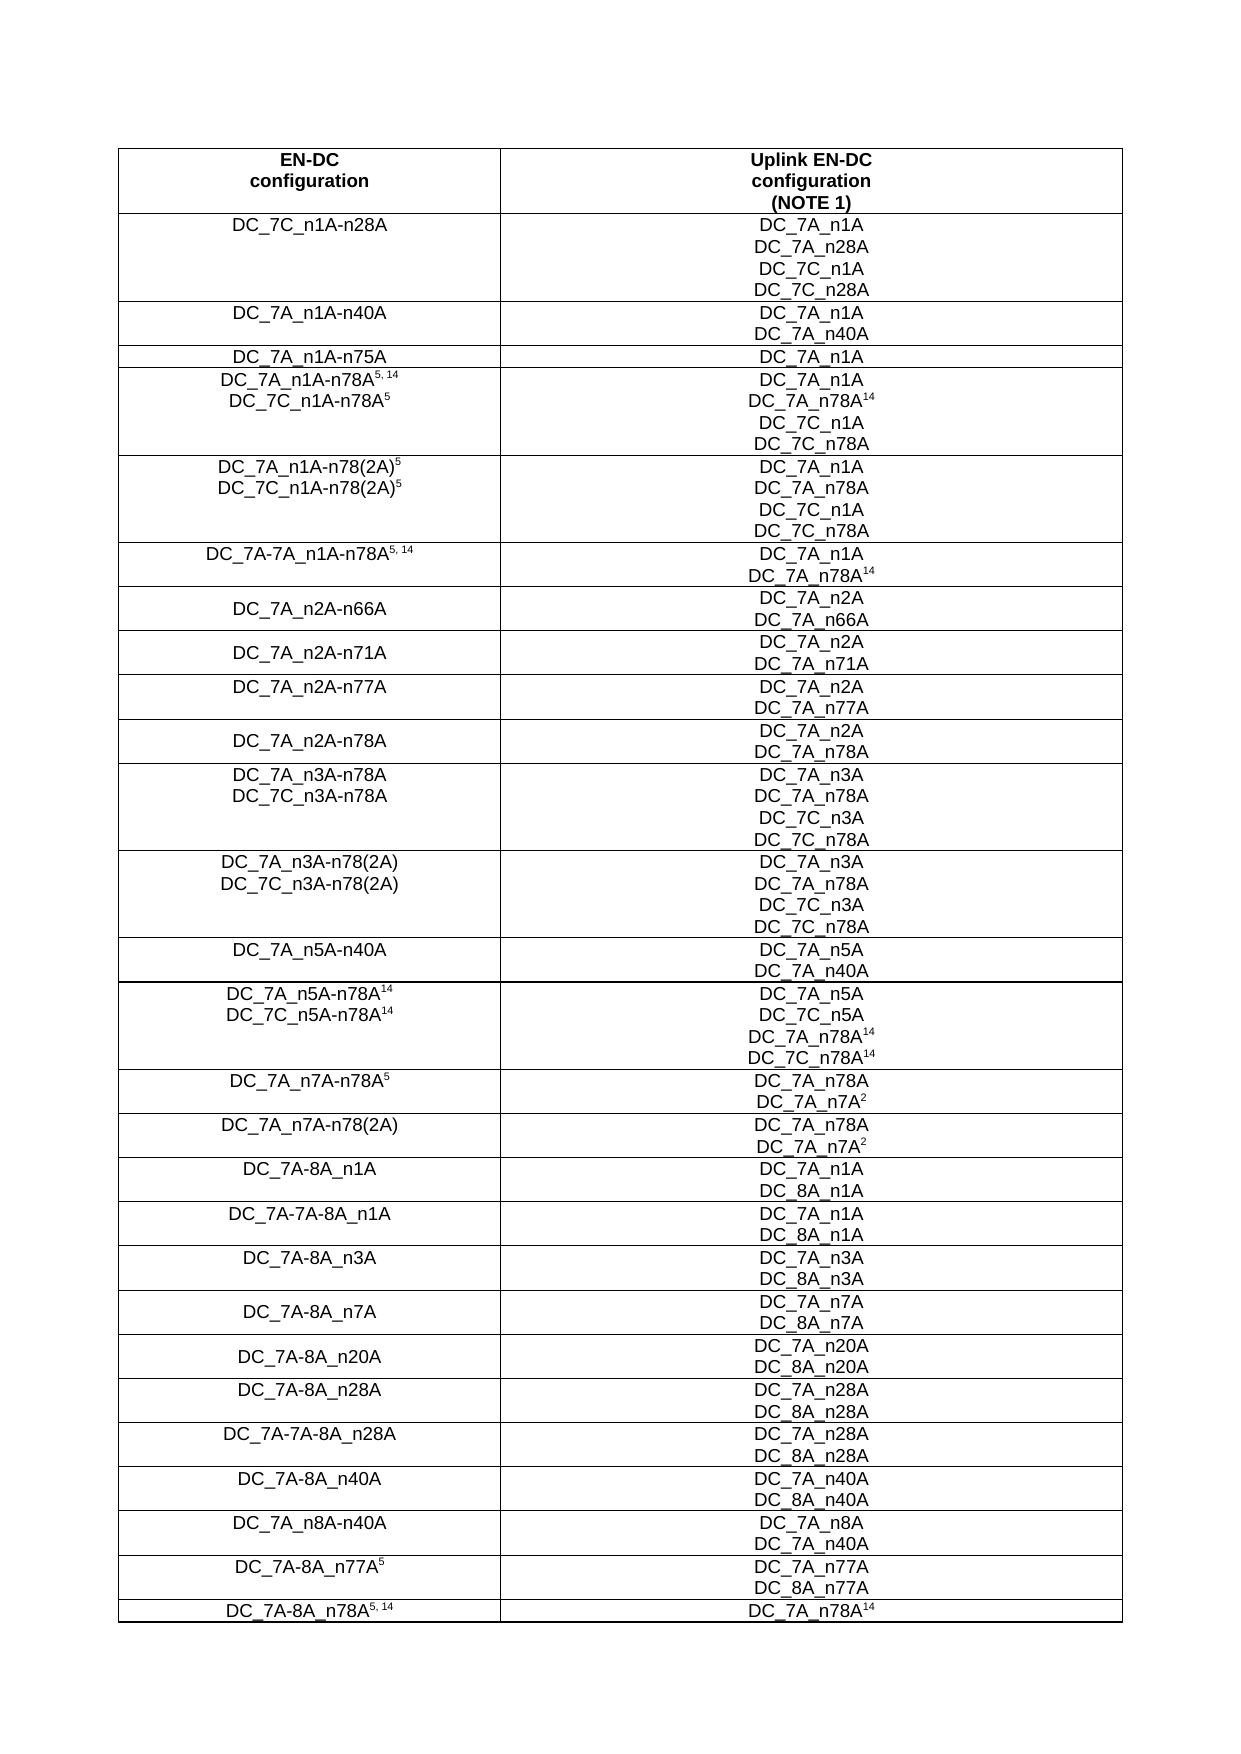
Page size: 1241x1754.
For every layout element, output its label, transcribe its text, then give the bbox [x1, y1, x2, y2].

table_cell DC_7A_n2A DC_7A_n66A [501, 587, 1122, 630]
table_cell DC_7A_n1A DC_8A_n1A [501, 1158, 1122, 1201]
table_cell DC_7A_n2A DC_7A_n71A [501, 631, 1122, 674]
table_header EN-DC configuration [119, 149, 500, 213]
table_cell DC_7A_n3A-n78A DC_7C_n3A-n78A [119, 764, 500, 850]
table_cell DC_7A_n1A DC_7A_n78A DC_7C_n1A DC_7C_n78A [501, 456, 1122, 542]
table_cell DC_7A_n2A DC_7A_n78A [501, 720, 1122, 763]
table_cell DC_7A_n7A-n78A5 [119, 1070, 500, 1113]
table_cell DC_7A_n3A DC_7A_n78A DC_7C_n3A DC_7C_n78A [501, 764, 1122, 850]
table_cell DC_7A_n5A-n40A [119, 938, 500, 981]
table_cell DC_7A-8A_n7A [119, 1291, 500, 1334]
table_cell DC_7A_n40A DC_8A_n40A [501, 1467, 1122, 1510]
table_cell DC_7A_n2A-n78A [119, 720, 500, 763]
table_cell DC_7A_n3A-n78(2A) DC_7C_n3A-n78(2A) [119, 851, 500, 937]
table_cell DC_7A_n28A DC_8A_n28A [501, 1379, 1122, 1422]
table_cell DC_7A_n1A DC_7A_n28A DC_7C_n1A DC_7C_n28A [501, 214, 1122, 301]
table_cell DC_7A_n78A DC_7A_n7A2 [501, 1070, 1122, 1113]
table_cell DC_7A_n5A-n78A14 DC_7C_n5A-n78A14 [119, 983, 500, 1069]
table_cell DC_7A-8A_n3A [119, 1246, 500, 1289]
table_cell DC_7A_n2A-n66A [119, 587, 500, 630]
table_cell DC_7A_n7A DC_8A_n7A [501, 1291, 1122, 1334]
table_cell DC_7A-8A_n20A [119, 1335, 500, 1378]
table_cell DC_7A-8A_n28A [119, 1379, 500, 1422]
table_cell DC_7A-7A_n1A-n78A5, 14 [119, 543, 500, 586]
table_cell DC_7A_n5A DC_7C_n5A DC_7A_n78A14 DC_7C_n78A14 [501, 983, 1122, 1069]
table_cell DC_7A_n1A-n75A [119, 346, 500, 367]
table_cell DC_7A_n1A DC_7A_n40A [501, 302, 1122, 345]
table_header Uplink EN-DC configuration (NOTE 1) [501, 149, 1122, 213]
table_cell DC_7A_n77A DC_8A_n77A [501, 1556, 1122, 1599]
table_cell DC_7A_n8A DC_7A_n40A [501, 1511, 1122, 1554]
table_cell DC_7A_n1A DC_7A_n78A14 [501, 543, 1122, 586]
table_cell DC_7A-7A-8A_n1A [119, 1202, 500, 1245]
table_cell DC_7A_n1A DC_8A_n1A [501, 1202, 1122, 1245]
table_cell DC_7A_n3A DC_7A_n78A DC_7C_n3A DC_7C_n78A [501, 851, 1122, 937]
table_cell DC_7A_n3A DC_8A_n3A [501, 1246, 1122, 1289]
table_cell DC_7A_n1A-n78A5, 14 DC_7C_n1A-n78A5 [119, 368, 500, 454]
table_cell DC_7C_n1A-n28A [119, 214, 500, 301]
table_cell DC_7A_n78A DC_7A_n7A2 [501, 1114, 1122, 1157]
table_cell DC_7A_n20A DC_8A_n20A [501, 1335, 1122, 1378]
table_cell DC_7A_n78A14 DC_8A_n78A14 [501, 1600, 1122, 1621]
table_cell DC_7A-7A-8A_n28A [119, 1423, 500, 1466]
table_cell DC_7A-8A_n77A5 [119, 1556, 500, 1599]
table_cell DC_7A_n2A-n77A [119, 675, 500, 718]
table_cell DC_7A-8A_n1A [119, 1158, 500, 1201]
table_cell DC_7A_n8A-n40A [119, 1511, 500, 1554]
table_cell DC_7A-8A_n78A5, 14 [119, 1600, 500, 1621]
table_cell DC_7A-8A_n40A [119, 1467, 500, 1510]
table_cell DC_7A_n2A-n71A [119, 631, 500, 674]
table_cell DC_7A_n5A DC_7A_n40A [501, 938, 1122, 981]
table_cell DC_7A_n1A DC_7A_n78A14 DC_7C_n1A DC_7C_n78A [501, 368, 1122, 454]
table_cell DC_7A_n7A-n78(2A) [119, 1114, 500, 1157]
table_cell DC_7A_n2A DC_7A_n77A [501, 675, 1122, 718]
table_cell DC_7A_n28A DC_8A_n28A [501, 1423, 1122, 1466]
table_cell DC_7A_n1A [501, 346, 1122, 367]
table_cell DC_7A_n1A-n40A [119, 302, 500, 345]
table_cell DC_7A_n1A-n78(2A)5 DC_7C_n1A-n78(2A)5 [119, 456, 500, 542]
